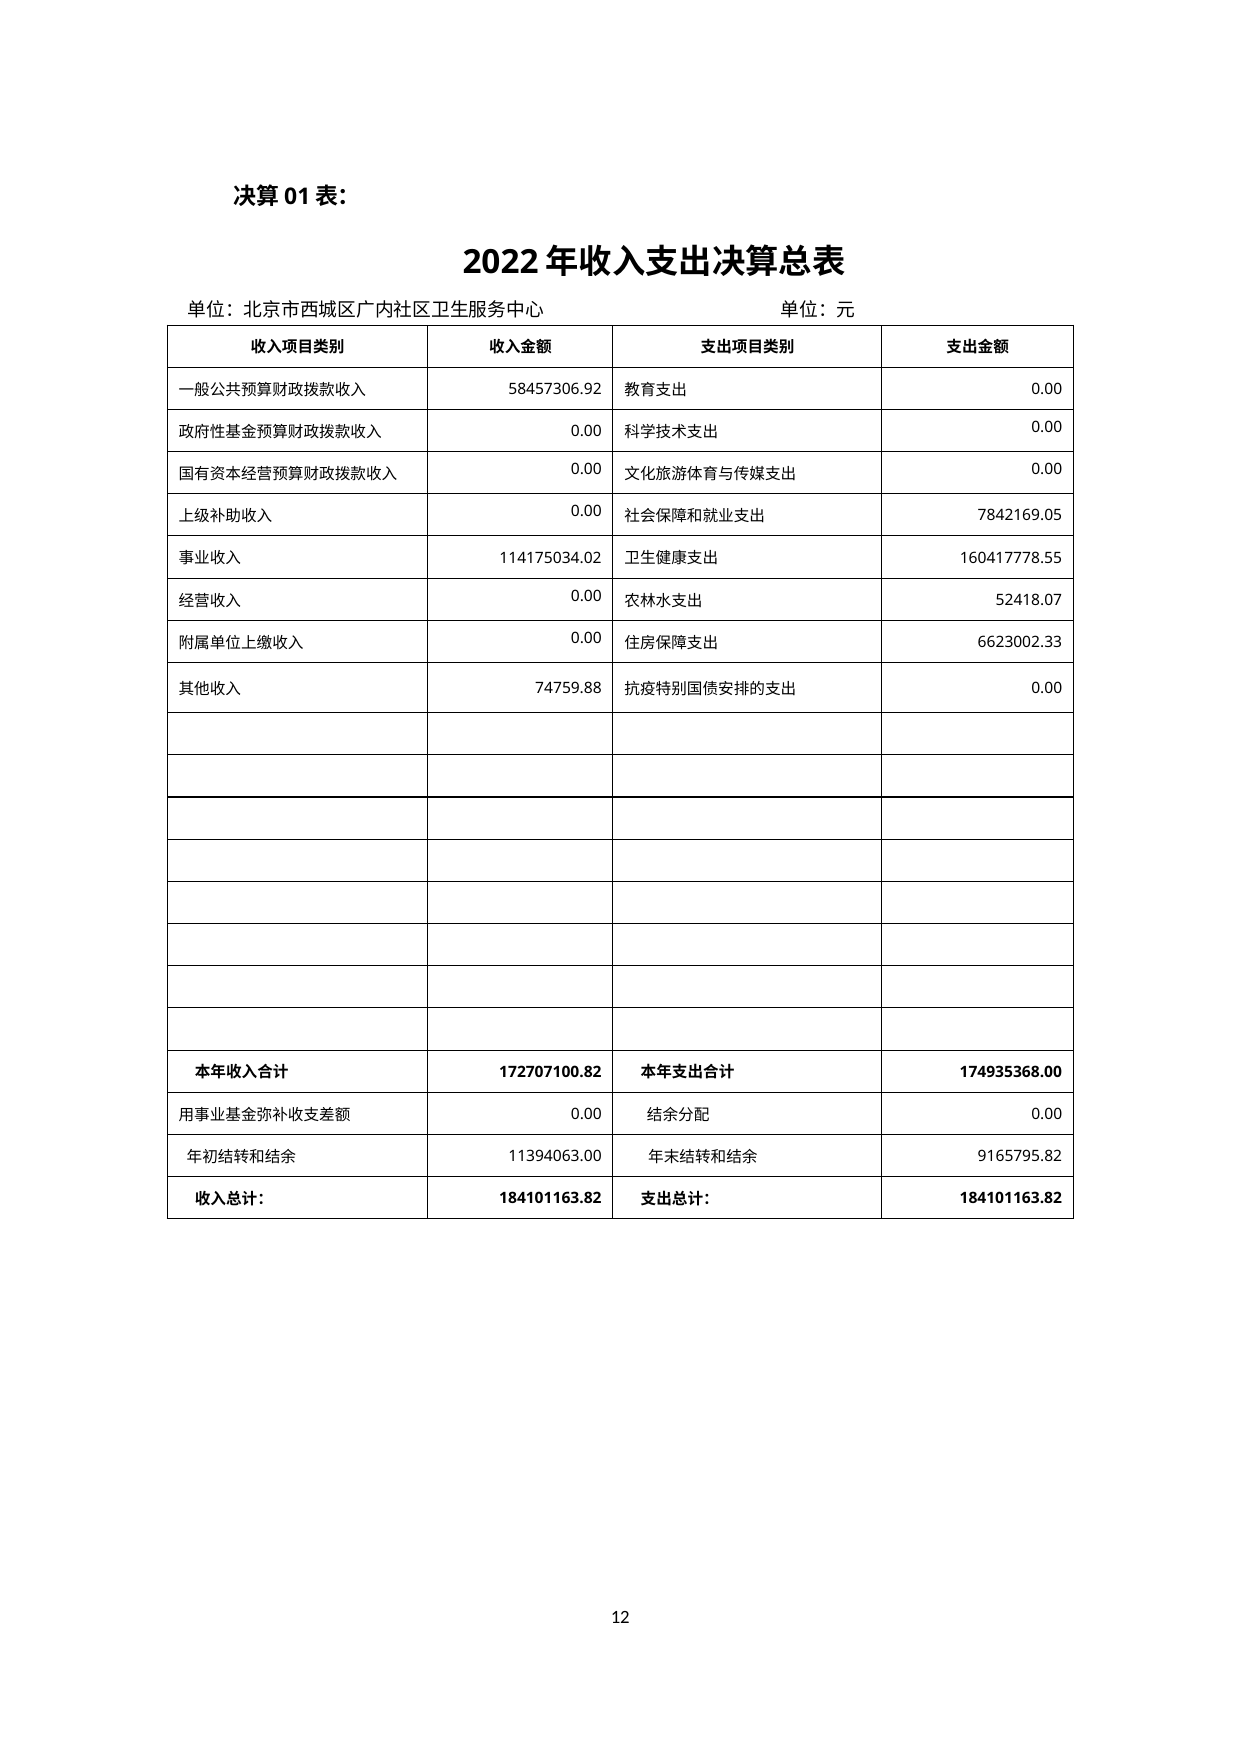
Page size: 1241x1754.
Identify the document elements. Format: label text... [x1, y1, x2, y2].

table_cell [882, 882, 1073, 923]
table_cell 国有资本经营预算财政拨款收入 [168, 452, 427, 493]
table_cell [613, 713, 881, 754]
table_cell 0.00 [428, 410, 612, 451]
table_cell 政府性基金预算财政拨款收入 [168, 410, 427, 451]
table_cell 74759.88 [428, 663, 612, 712]
table_cell 160417778.55 [882, 536, 1073, 578]
table_cell 收入总计： [168, 1177, 427, 1218]
table_cell 0.00 [428, 621, 612, 662]
table_cell 58457306.92 [428, 368, 612, 409]
table_cell 年初结转和结余 [168, 1135, 427, 1176]
table_cell [428, 798, 612, 838]
table_cell 0.00 [428, 494, 612, 535]
table_cell [168, 755, 427, 796]
table_cell [882, 713, 1073, 754]
table_cell 6623002.33 [882, 621, 1073, 662]
table_cell [168, 966, 427, 1007]
table_cell [168, 798, 427, 838]
table_cell [168, 1008, 427, 1049]
text 单位：北京市西城区广内社区卫生服务中心 单位：元 [187, 292, 1053, 324]
table_cell 184101163.82 [882, 1177, 1073, 1218]
table_cell 172707100.82 [428, 1051, 612, 1092]
table_cell [428, 882, 612, 923]
table_cell 其他收入 [168, 663, 427, 712]
table_cell 本年收入合计 [168, 1051, 427, 1092]
table_cell 事业收入 [168, 536, 427, 578]
table_cell 年末结转和结余 [613, 1135, 881, 1176]
table_header 收入金额 [428, 326, 612, 367]
table_cell 174935368.00 [882, 1051, 1073, 1092]
table_cell [613, 924, 881, 965]
text 2022年收入支出决算总表 [187, 227, 1053, 292]
table_cell 结余分配 [613, 1093, 881, 1134]
table_cell 社会保障和就业支出 [613, 494, 881, 535]
table_cell [613, 966, 881, 1007]
table_cell [882, 966, 1073, 1007]
table_cell [428, 924, 612, 965]
table_cell [168, 924, 427, 965]
table_cell [613, 840, 881, 881]
table_cell 0.00 [428, 1093, 612, 1134]
table_cell 0.00 [882, 368, 1073, 409]
table_cell [613, 882, 881, 923]
table_cell [428, 840, 612, 881]
table_cell 住房保障支出 [613, 621, 881, 662]
table_cell [168, 840, 427, 881]
table_cell [882, 755, 1073, 796]
table_cell 用事业基金弥补收支差额 [168, 1093, 427, 1134]
table_cell 7842169.05 [882, 494, 1073, 535]
table_header 支出金额 [882, 326, 1073, 367]
table_cell 农林水支出 [613, 579, 881, 620]
table_cell [613, 798, 881, 838]
table_cell [613, 755, 881, 796]
table_cell 184101163.82 [428, 1177, 612, 1218]
table_header 支出项目类别 [613, 326, 881, 367]
text 决算01表： [187, 162, 1053, 227]
table_cell [882, 840, 1073, 881]
table_cell [168, 882, 427, 923]
table_cell 52418.07 [882, 579, 1073, 620]
table_cell 0.00 [882, 452, 1073, 493]
table_cell [882, 924, 1073, 965]
table_cell 本年支出合计 [613, 1051, 881, 1092]
table_cell 教育支出 [613, 368, 881, 409]
table_cell 附属单位上缴收入 [168, 621, 427, 662]
table_cell [613, 1008, 881, 1049]
table_cell 卫生健康支出 [613, 536, 881, 578]
table_header 收入项目类别 [168, 326, 427, 367]
table_cell [428, 755, 612, 796]
table_cell 科学技术支出 [613, 410, 881, 451]
table_cell 支出总计： [613, 1177, 881, 1218]
table_cell [882, 1008, 1073, 1049]
table_cell [168, 713, 427, 754]
table_cell 经营收入 [168, 579, 427, 620]
table_cell 上级补助收入 [168, 494, 427, 535]
table_cell 文化旅游体育与传媒支出 [613, 452, 881, 493]
table_cell [882, 798, 1073, 838]
table_cell 11394063.00 [428, 1135, 612, 1176]
table_cell 0.00 [882, 663, 1073, 712]
table_cell 抗疫特别国债安排的支出 [613, 663, 881, 712]
table_cell 0.00 [882, 410, 1073, 451]
table_cell [428, 966, 612, 1007]
table_cell 114175034.02 [428, 536, 612, 578]
table_cell [428, 1008, 612, 1049]
table_cell 0.00 [428, 579, 612, 620]
table_cell 9165795.82 [882, 1135, 1073, 1176]
table_cell 一般公共预算财政拨款收入 [168, 368, 427, 409]
table_cell [428, 713, 612, 754]
table_cell 0.00 [428, 452, 612, 493]
table_cell 0.00 [882, 1093, 1073, 1134]
